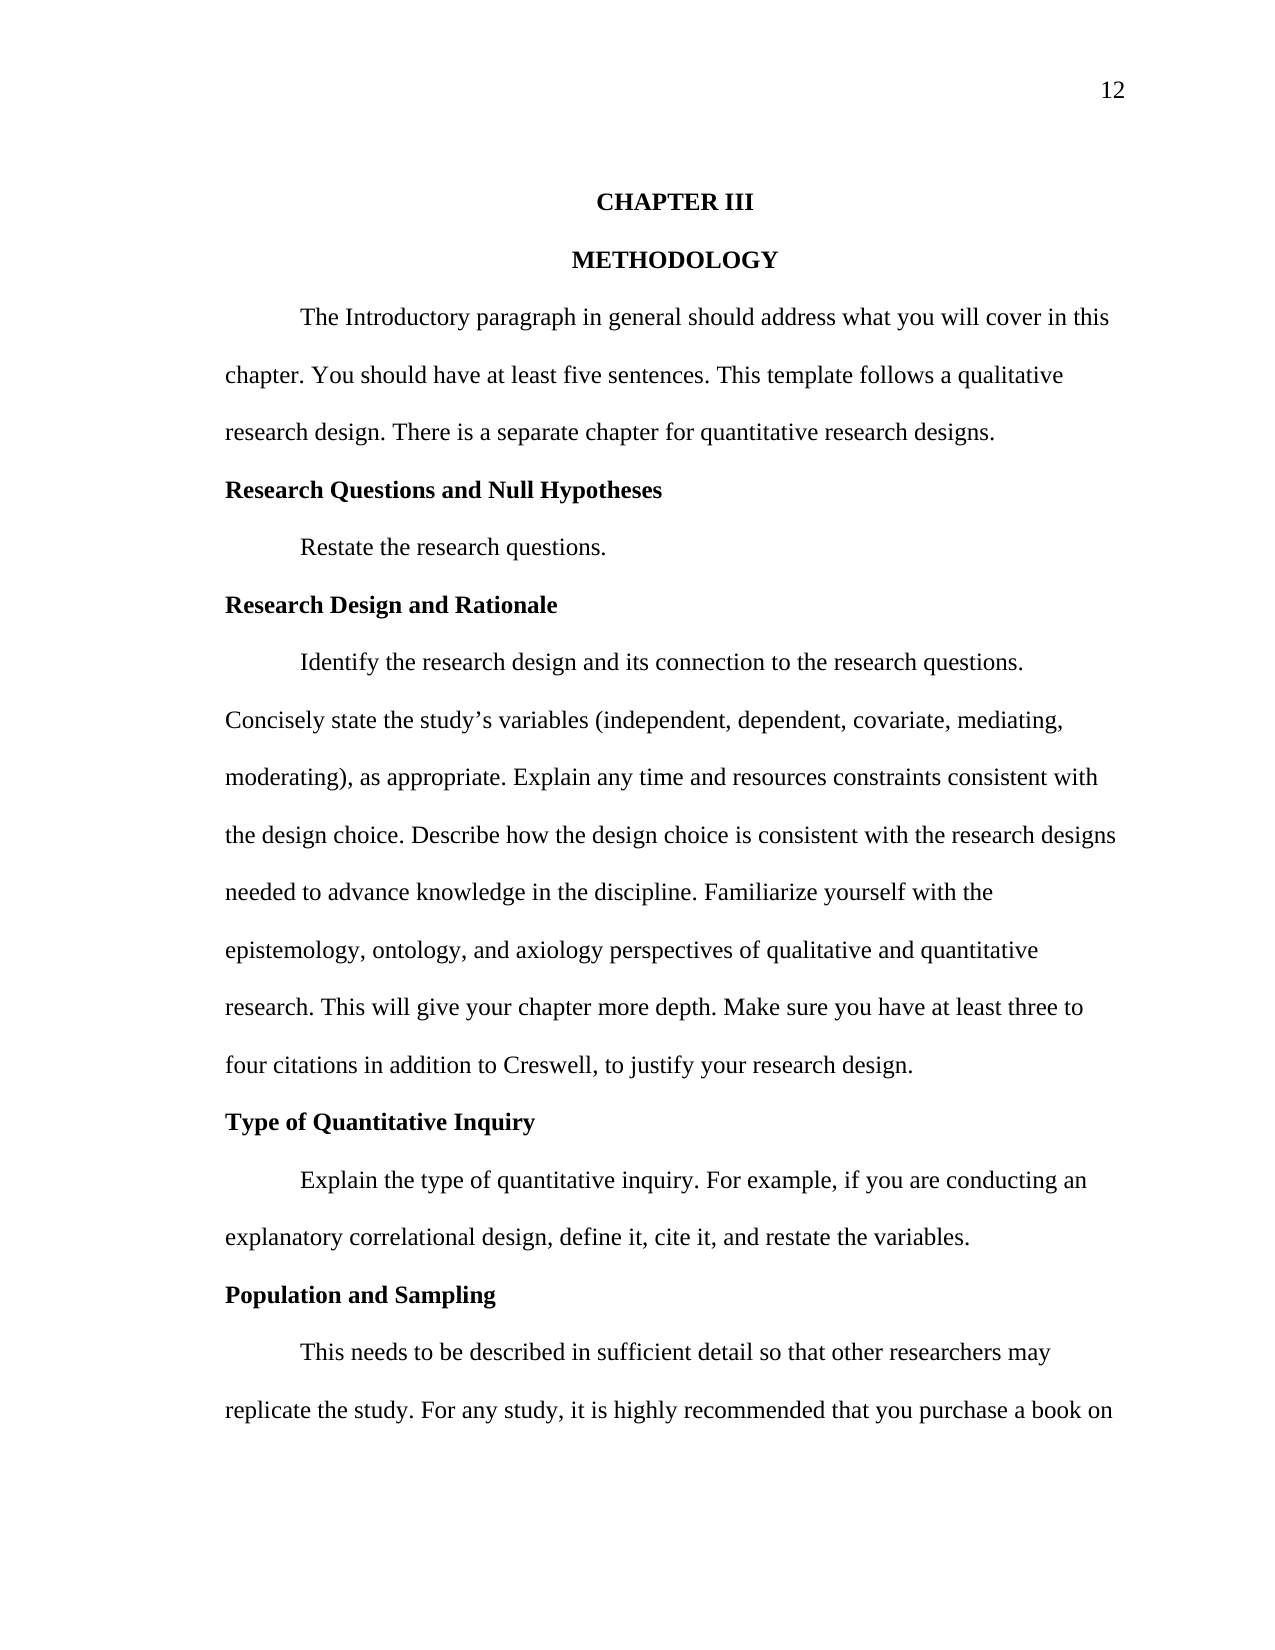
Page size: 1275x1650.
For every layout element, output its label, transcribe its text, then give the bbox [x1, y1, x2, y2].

subtitle METHODOLOGY [225, 245, 1125, 274]
subtitle Research Questions and Null Hypotheses [225, 475, 1125, 504]
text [225, 1337, 1125, 1424]
text The Introductory paragraph in general should address what you will cover in this chapter. You should have at least five sentences. This template follows a qualitative research design. There is a separate chapter for quantitative research designs. [225, 302, 1125, 446]
text Explain the type of quantitative inquiry. For example, if you are conducting an explanatory correlational design, define it, cite it, and restate the variables. [225, 1165, 1125, 1251]
text Restate the research questions. [225, 532, 1125, 561]
subtitle Research Design and Rationale [225, 590, 1125, 619]
subtitle Population and Sampling [225, 1280, 1125, 1309]
subtitle Type of Quantitative Inquiry [225, 1107, 1125, 1136]
text CHAPTER III [225, 187, 1125, 216]
text Identify the research design and its connection to the research questions. Concisely state the study’s variables (independent, dependent, covariate, mediating, moderating), as appropriate. Explain any time and resources constraints consistent with the design choice. Describe how the design choice is consistent with the research designs needed to advance knowledge in the discipline. Familiarize yourself with the epistemology, ontology, and axiology perspectives of qualitative and quantitative research. This will give your chapter more depth. Make sure you have at least three to four citations in addition to Creswell, to justify your research design. [225, 647, 1125, 1079]
